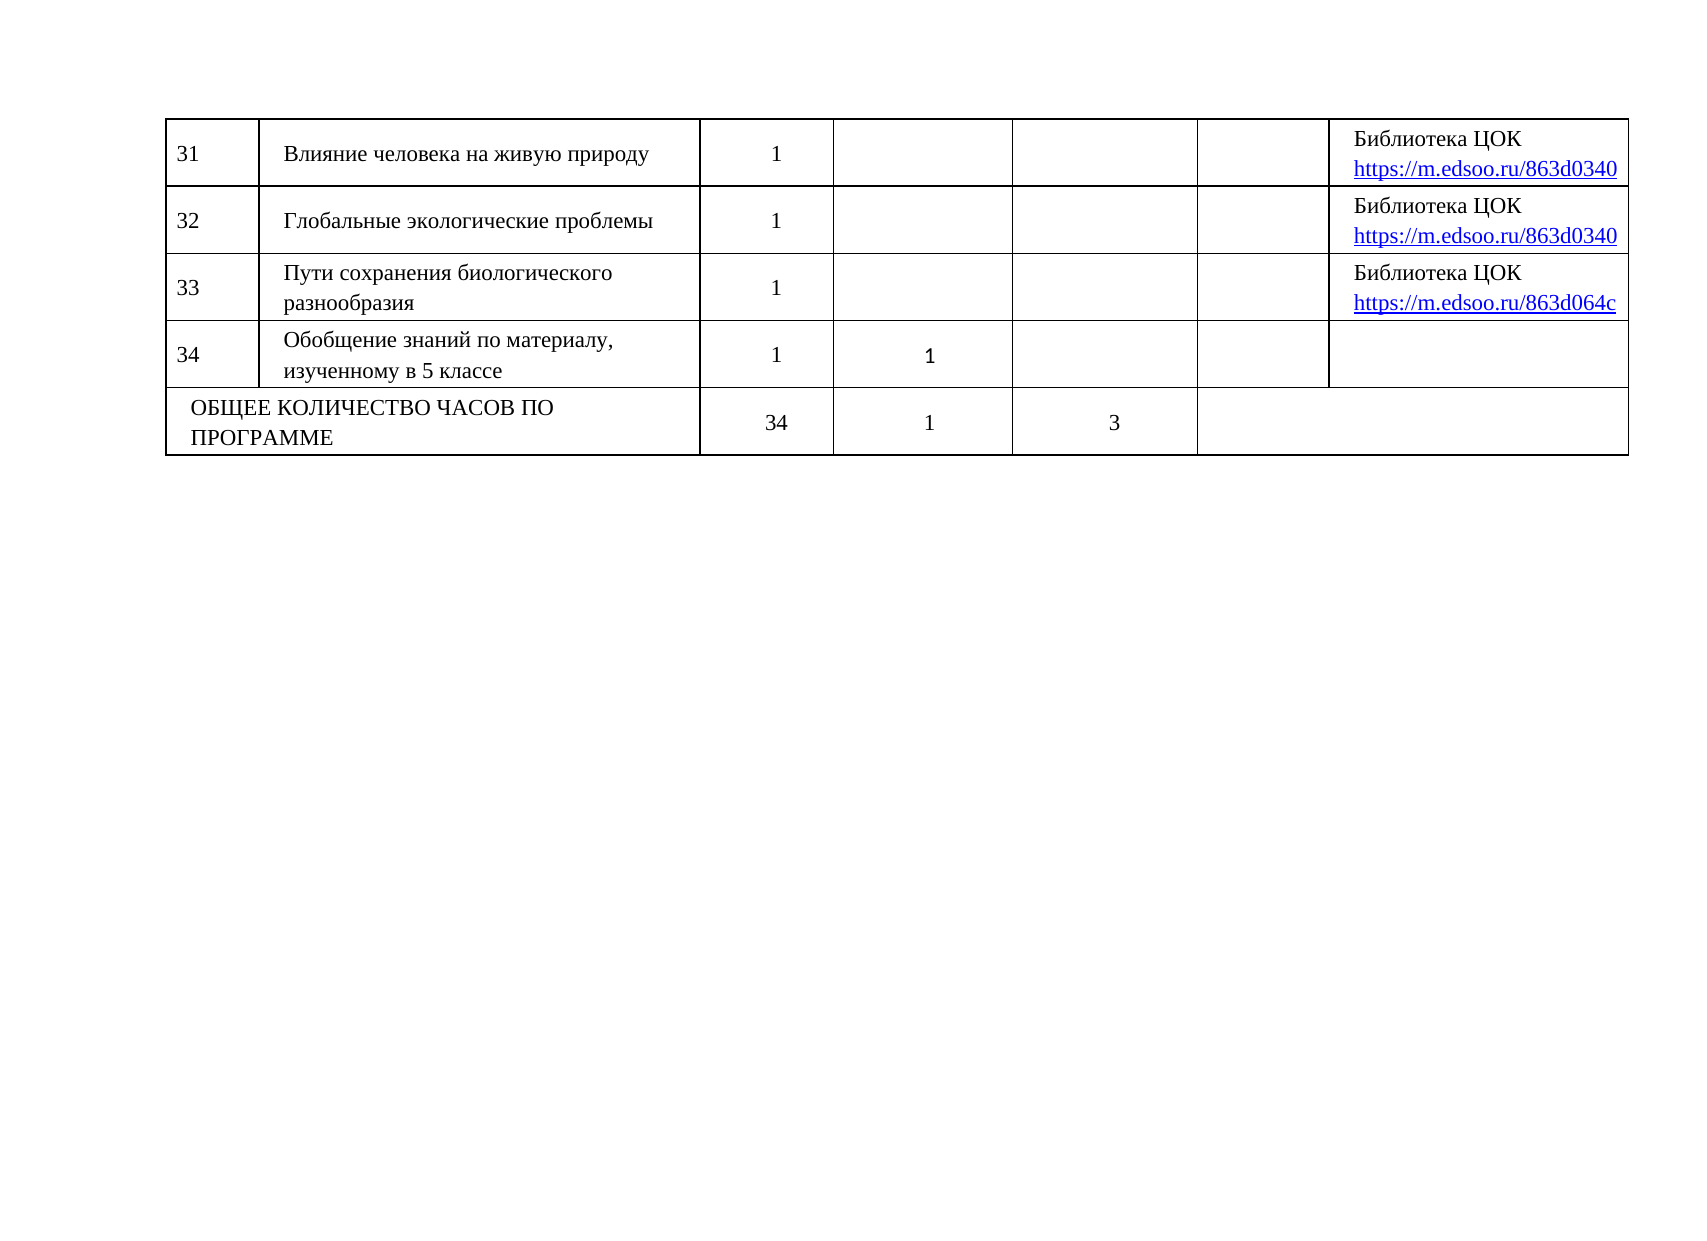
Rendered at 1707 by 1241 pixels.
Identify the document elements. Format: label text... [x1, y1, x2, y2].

table_cell Библиотека ЦОК https://m.edsoo.ru/863d064c [1330, 254, 1628, 320]
table_cell 1 [701, 254, 833, 320]
table_cell Библиотека ЦОК https://m.edsoo.ru/863d0340 [1330, 120, 1628, 185]
table_cell [1013, 187, 1197, 252]
table_cell Пути сохранения биологического разнообразия [260, 254, 699, 320]
table_cell Обобщение знаний по материалу, изученному в 5 классе [260, 321, 699, 387]
table_cell [1198, 187, 1328, 252]
table_cell 1 [834, 321, 1012, 387]
table_cell [1013, 254, 1197, 320]
table_cell 1 [701, 120, 833, 185]
table_cell 31 [167, 120, 258, 185]
table_cell 1 [834, 388, 1012, 454]
table_cell [1198, 388, 1628, 454]
table_cell [834, 187, 1012, 252]
table_cell 3 [1013, 388, 1197, 454]
table_cell 1 [701, 321, 833, 387]
table_cell [1198, 120, 1328, 185]
table_cell 34 [167, 321, 258, 387]
table_cell [1330, 321, 1628, 387]
table_cell [1013, 321, 1197, 387]
table_cell [1013, 120, 1197, 185]
table_cell 32 [167, 187, 258, 252]
table_cell Библиотека ЦОК https://m.edsoo.ru/863d0340 [1330, 187, 1628, 252]
table_cell ОБЩЕЕ КОЛИЧЕСТВО ЧАСОВ ПО ПРОГРАММЕ [167, 388, 699, 454]
table_cell [834, 120, 1012, 185]
table_cell [1198, 321, 1328, 387]
table_cell 1 [701, 187, 833, 252]
table_cell 33 [167, 254, 258, 320]
table_cell 34 [701, 388, 833, 454]
table_cell [834, 254, 1012, 320]
table_cell Глобальные экологические проблемы [260, 187, 699, 252]
table_cell [1198, 254, 1328, 320]
table_cell Влияние человека на живую природу [260, 120, 699, 185]
